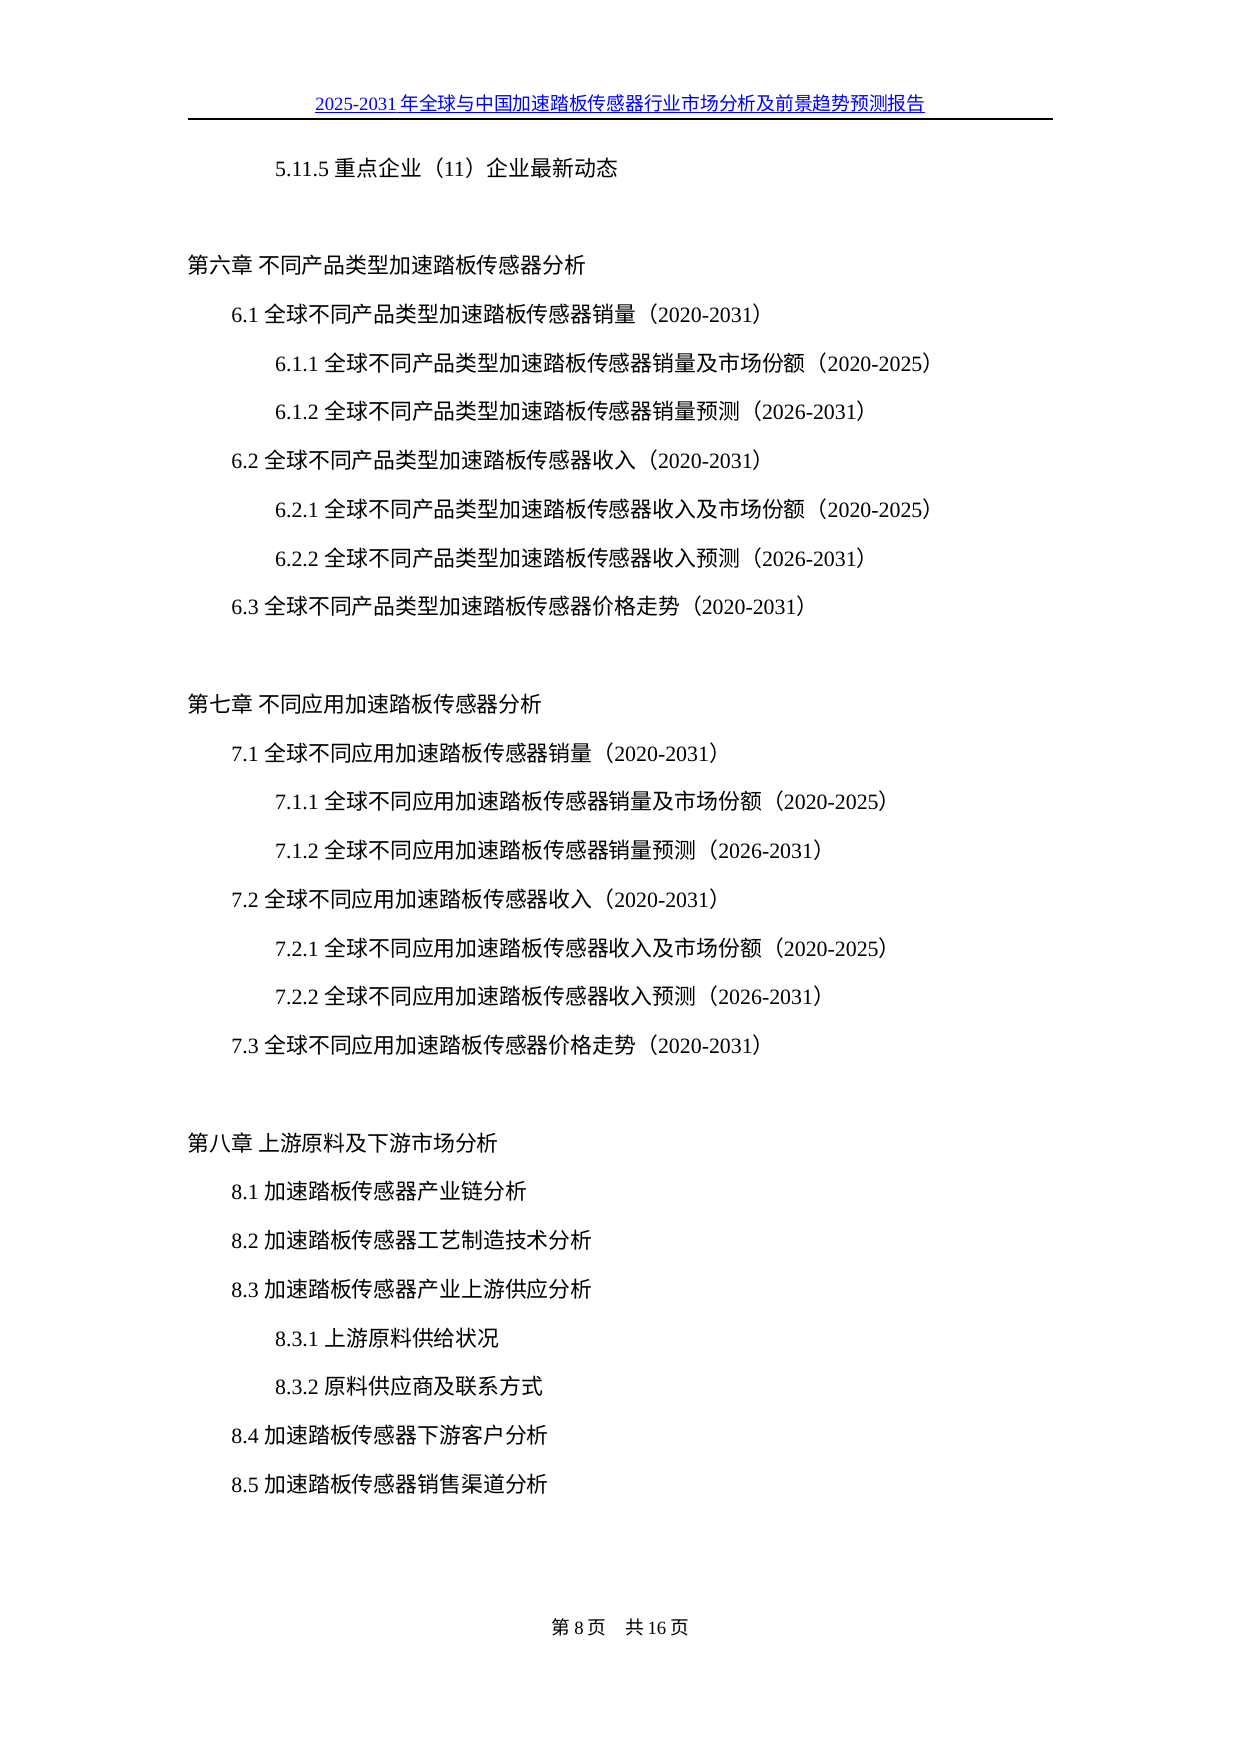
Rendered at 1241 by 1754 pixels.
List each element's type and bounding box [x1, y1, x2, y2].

text [187, 150, 1053, 1499]
